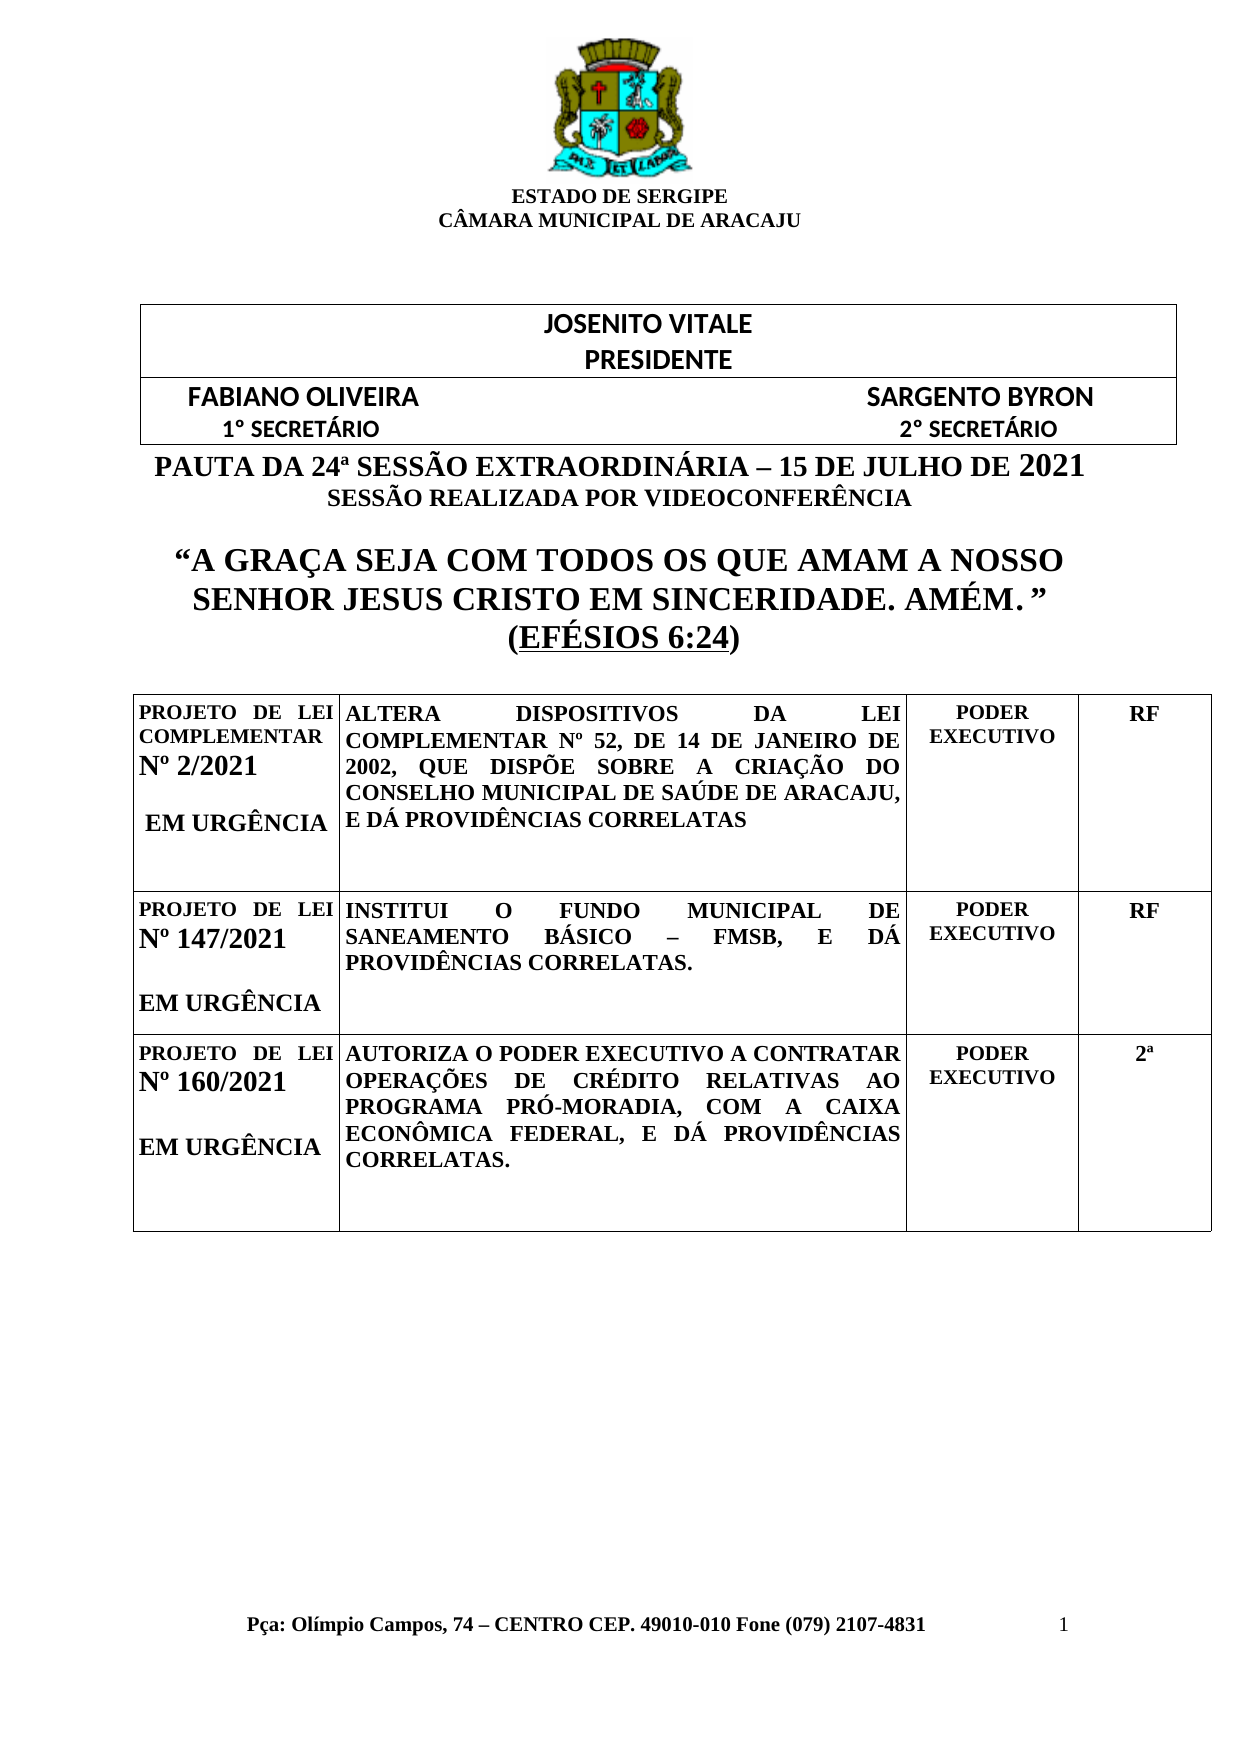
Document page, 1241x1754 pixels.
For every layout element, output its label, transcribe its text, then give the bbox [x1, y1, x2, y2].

table_cell PROJETO DE LEI Nº 147/2021 EM URGÊNCIA [134, 892, 339, 1034]
table_header JOSENITO VITALE PRESIDENTE [141, 305, 1176, 377]
table_header PROJETO DE LEI COMPLEMENTAR Nº 2/2021 EM URGÊNCIA [134, 695, 339, 891]
table_cell PODER EXECUTIVO [907, 1035, 1078, 1231]
table_cell PROJETO DE LEI Nº 160/2021 EM URGÊNCIA [134, 1035, 339, 1231]
table_cell AUTORIZA O PODER EXECUTIVO A CONTRATAR OPERAÇÕES DE CRÉDITO RELATIVAS AO PROGRAMA PRÓ-MORADIA, COM A CAIXA ECONÔMICA FEDERAL, E DÁ PROVIDÊNCIAS CORRELATAS. [340, 1035, 906, 1231]
table_cell PODER EXECUTIVO [907, 892, 1078, 1034]
table_header ALTERA DISPOSITIVOS DA LEI COMPLEMENTAR Nº 52, DE 14 DE JANEIRO DE 2002, QUE DISPÕE SOBRE A CRIAÇÃO DO CONSELHO MUNICIPAL DE SAÚDE DE ARACAJU, E DÁ PROVIDÊNCIAS CORRELATAS [340, 695, 906, 891]
text “A GRAÇA SEJA COM TODOS OS QUE AMAM A NOSSO SENHOR JESUS CRISTO EM SINCERIDADE. AMÉM. ” (EFÉSIOS 6:24) [133, 541, 1106, 656]
table_header RF [1079, 695, 1211, 891]
table_header PODER EXECUTIVO [907, 695, 1078, 891]
table_cell RF [1079, 892, 1211, 1034]
table_cell FABIANO OLIVEIRA SARGENTO BYRON 1º SECRETÁRIO 2º SECRETÁRIO [141, 378, 1176, 444]
text SESSÃO REALIZADA POR VIDEOCONFERÊNCIA [133, 483, 1106, 512]
text PAUTA DA 24ª SESSÃO EXTRAORDINÁRIA – 15 DE JULHO DE 2021 [133, 445, 1106, 483]
table_cell INSTITUI O FUNDO MUNICIPAL DE SANEAMENTO BÁSICO – FMSB, E DÁ PROVIDÊNCIAS CORRELATAS. [340, 892, 906, 1034]
table_cell 2ª [1079, 1035, 1211, 1231]
